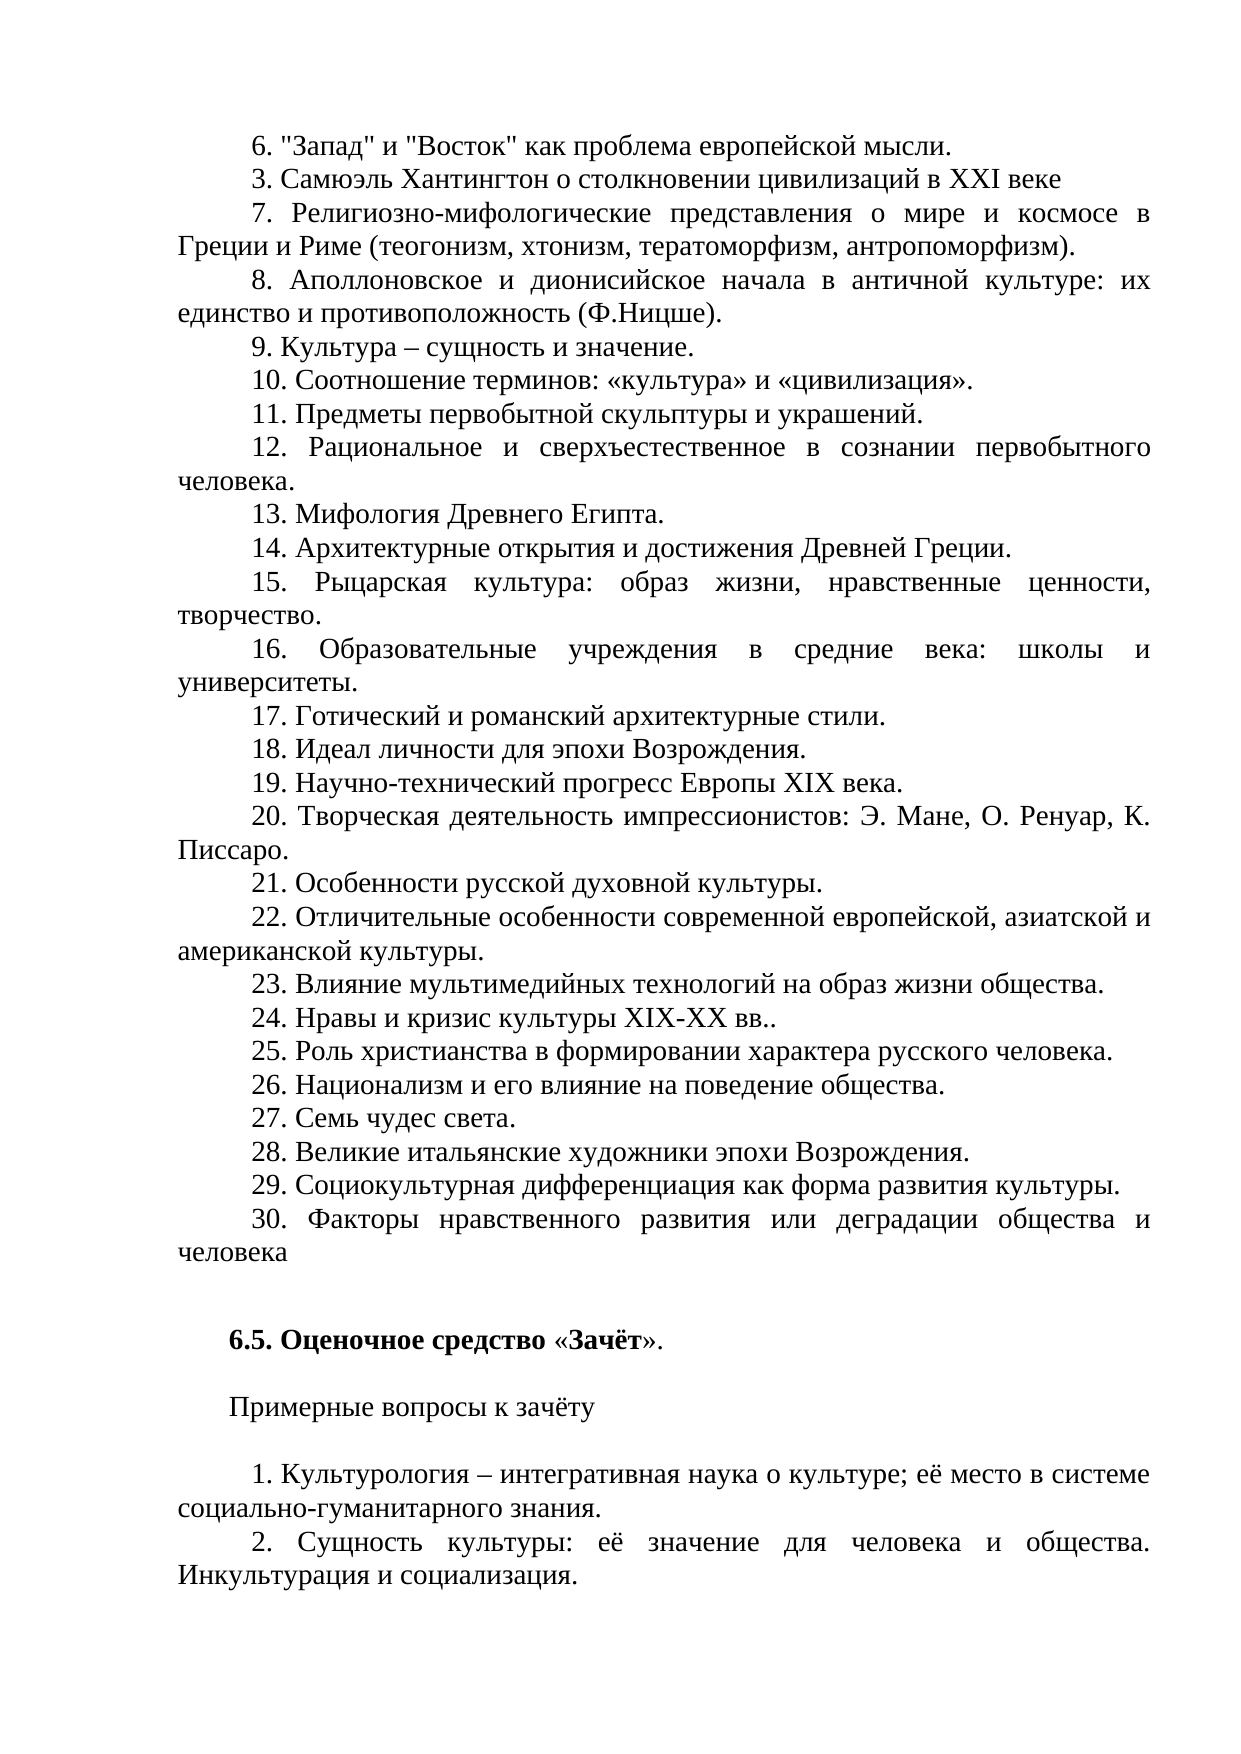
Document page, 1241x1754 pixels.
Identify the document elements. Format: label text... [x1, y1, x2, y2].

text 15. Рыцарская культура: образ жизни, нравственные ценности, творчество. [177, 564, 1152, 631]
text Примерные вопросы к зачёту [177, 1389, 1152, 1423]
text 21. Особенности русской духовной культуры. [177, 866, 1152, 899]
text 14. Архитектурные открытия и достижения Древней Греции. [177, 530, 1152, 564]
text 24. Нравы и кризис культуры XIX-XX вв.. [177, 1000, 1152, 1033]
text 20. Творческая деятельность импрессионистов: Э. Мане, О. Ренуар, К. Писсаро. [177, 798, 1152, 866]
text 6.5. Оценочное средство «Зачёт». [177, 1322, 1152, 1356]
text 17. Готический и романский архитектурные стили. [177, 698, 1152, 731]
text 6. "Запад" и "Восток" как проблема европейской мысли. [177, 128, 1152, 161]
text 1. Культурология – интегративная наука о культуре; её место в системе социально-гуманитарного знания. [177, 1457, 1152, 1524]
text 29. Социокультурная дифференциация как форма развития культуры. [177, 1167, 1152, 1201]
text 26. Национализм и его влияние на поведение общества. [177, 1067, 1152, 1100]
text 12. Рациональное и сверхъестественное в сознании первобытного человека. [177, 429, 1152, 497]
text 9. Культура – сущность и значение. [177, 329, 1152, 362]
text 13. Мифология Древнего Египта. [177, 497, 1152, 530]
text 30. Факторы нравственного развития или деградации общества и человека [177, 1201, 1152, 1268]
text 25. Роль христианства в формировании характера русского человека. [177, 1033, 1152, 1067]
text 19. Научно-технический прогресс Европы XIX века. [177, 765, 1152, 798]
text 11. Предметы первобытной скульптуры и украшений. [177, 396, 1152, 429]
text 27. Семь чудес света. [177, 1100, 1152, 1134]
text 8. Аполлоновское и дионисийское начала в античной культуре: их единство и противоположность (Ф.Ницше). [177, 262, 1152, 329]
text 28. Великие итальянские художники эпохи Возрождения. [177, 1134, 1152, 1167]
text 22. Отличительные особенности современной европейской, азиатской и американской культуры. [177, 899, 1152, 966]
text 3. Самюэль Хантингтон о столкновении цивилизаций в XXI веке [177, 161, 1152, 195]
text 23. Влияние мультимедийных технологий на образ жизни общества. [177, 966, 1152, 1000]
text 16. Образовательные учреждения в средние века: школы и университеты. [177, 631, 1152, 698]
text 2. Сущность культуры: её значение для человека и общества. Инкультурация и социализация. [177, 1524, 1152, 1591]
text 10. Соотношение терминов: «культура» и «цивилизация». [177, 362, 1152, 396]
text 7. Религиозно-мифологические представления о мире и космосе в Греции и Риме (теогонизм, хтонизм, тератоморфизм, антропоморфизм). [177, 195, 1152, 262]
text 18. Идеал личности для эпохи Возрождения. [177, 731, 1152, 765]
